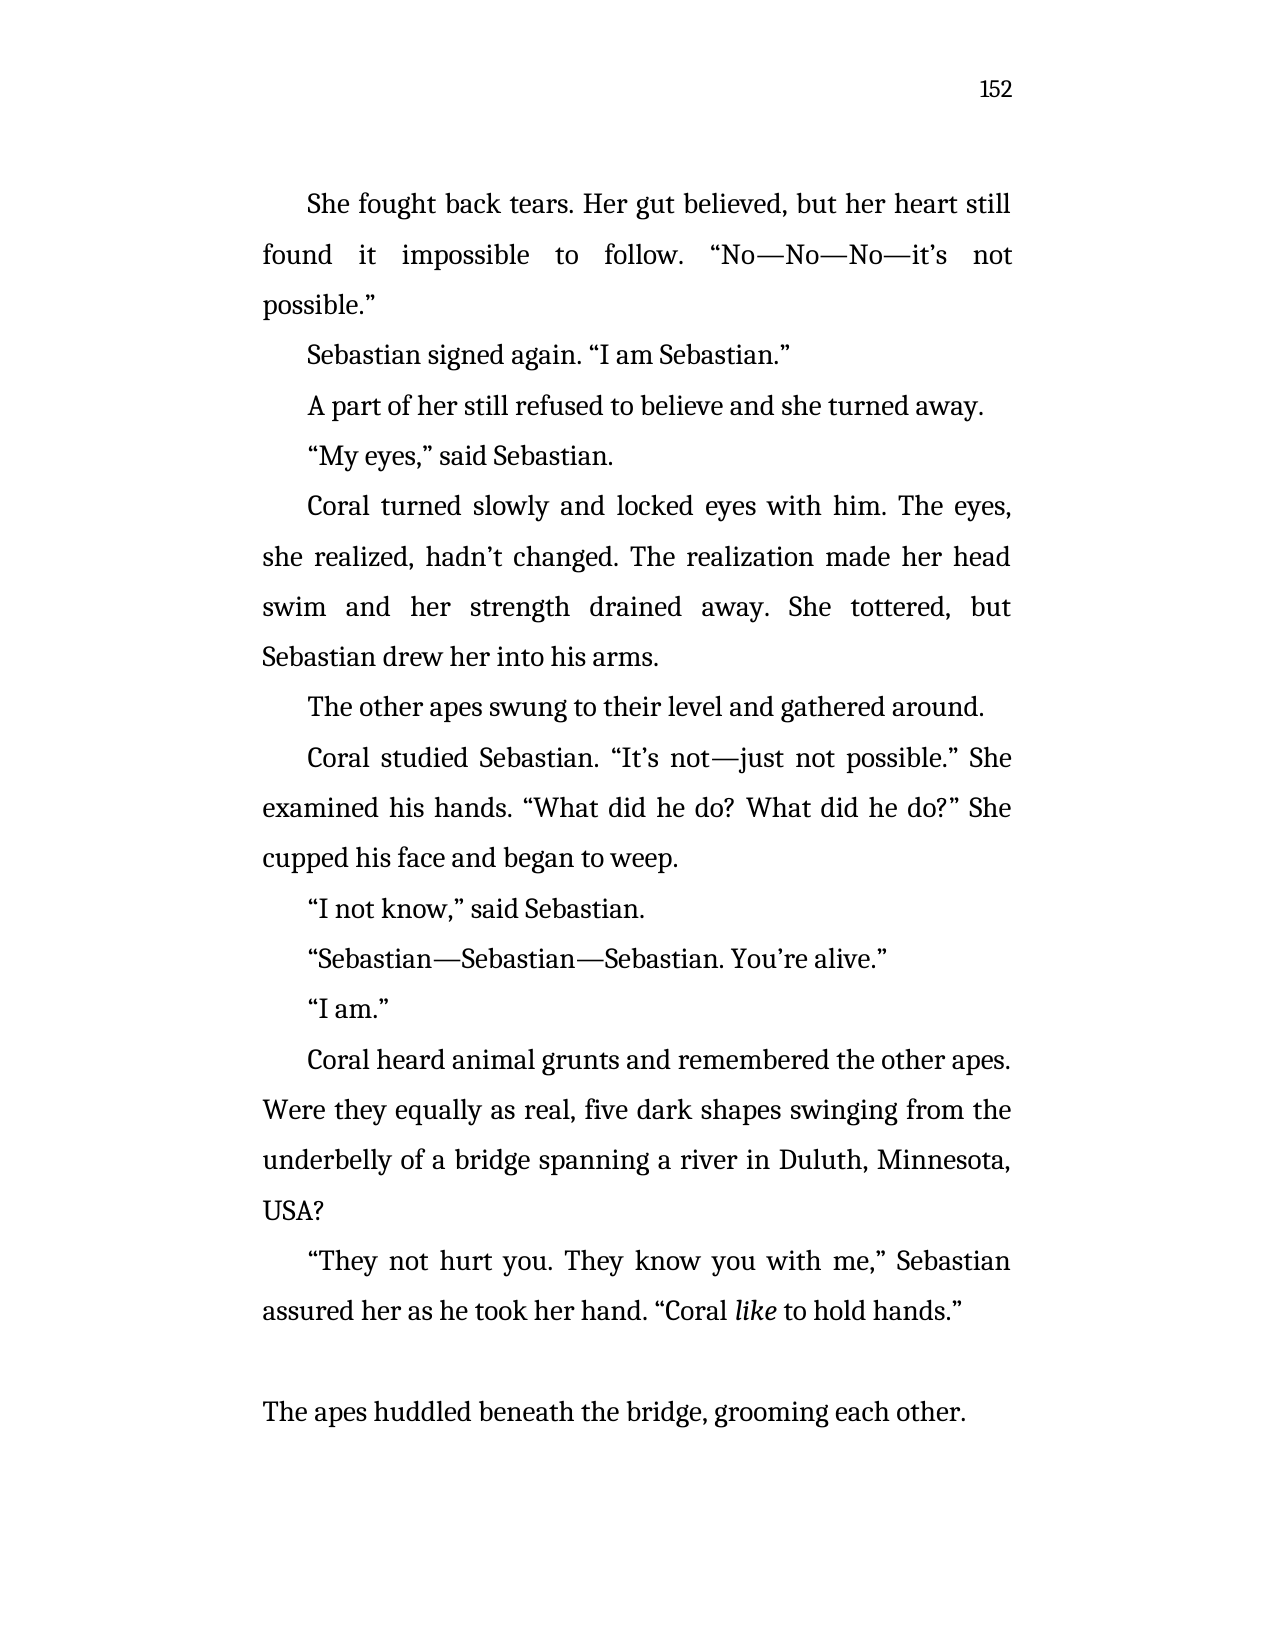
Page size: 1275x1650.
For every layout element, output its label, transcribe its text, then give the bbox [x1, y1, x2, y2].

text Coral studied Sebastian. “It’s not—just not possible.” She examined his hands. “What did he do? What did he do?” She cupped his face and began to weep. [262, 741, 1012, 875]
text She fought back tears. Her gut believed, but her heart still found it impossible to follow. “No—No—No—it’s not possible.” [262, 187, 1012, 322]
text “I not know,” said Sebastian. [262, 892, 1012, 925]
text “I am.” [262, 992, 1012, 1026]
text Coral heard animal grunts and remembered the other apes. Were they equally as real, five dark shapes swinging from the underbelly of a bridge spanning a river in Duluth, Minnesota, USA? [262, 1043, 1012, 1227]
text Coral turned slowly and locked eyes with him. The eyes, she realized, hadn’t changed. The realization made her head swim and her strength drained away. She tottered, but Sebastian drew her into his arms. [262, 489, 1012, 674]
text “Sebastian—Sebastian—Sebastian. You’re alive.” [262, 942, 1012, 976]
text A part of her still refused to believe and she turned away. [262, 389, 1012, 422]
text The apes huddled beneath the bridge, grooming each other. [262, 1395, 1012, 1428]
text The other apes swung to their level and gathered around. [262, 691, 1012, 724]
text “My eyes,” said Sebastian. [262, 439, 1012, 473]
text “They not hurt you. They know you with me,” Sebastian assured her as he took her hand. “Coral like to hold hands.” [262, 1244, 1012, 1328]
text Sebastian signed again. “I am Sebastian.” [262, 338, 1012, 372]
